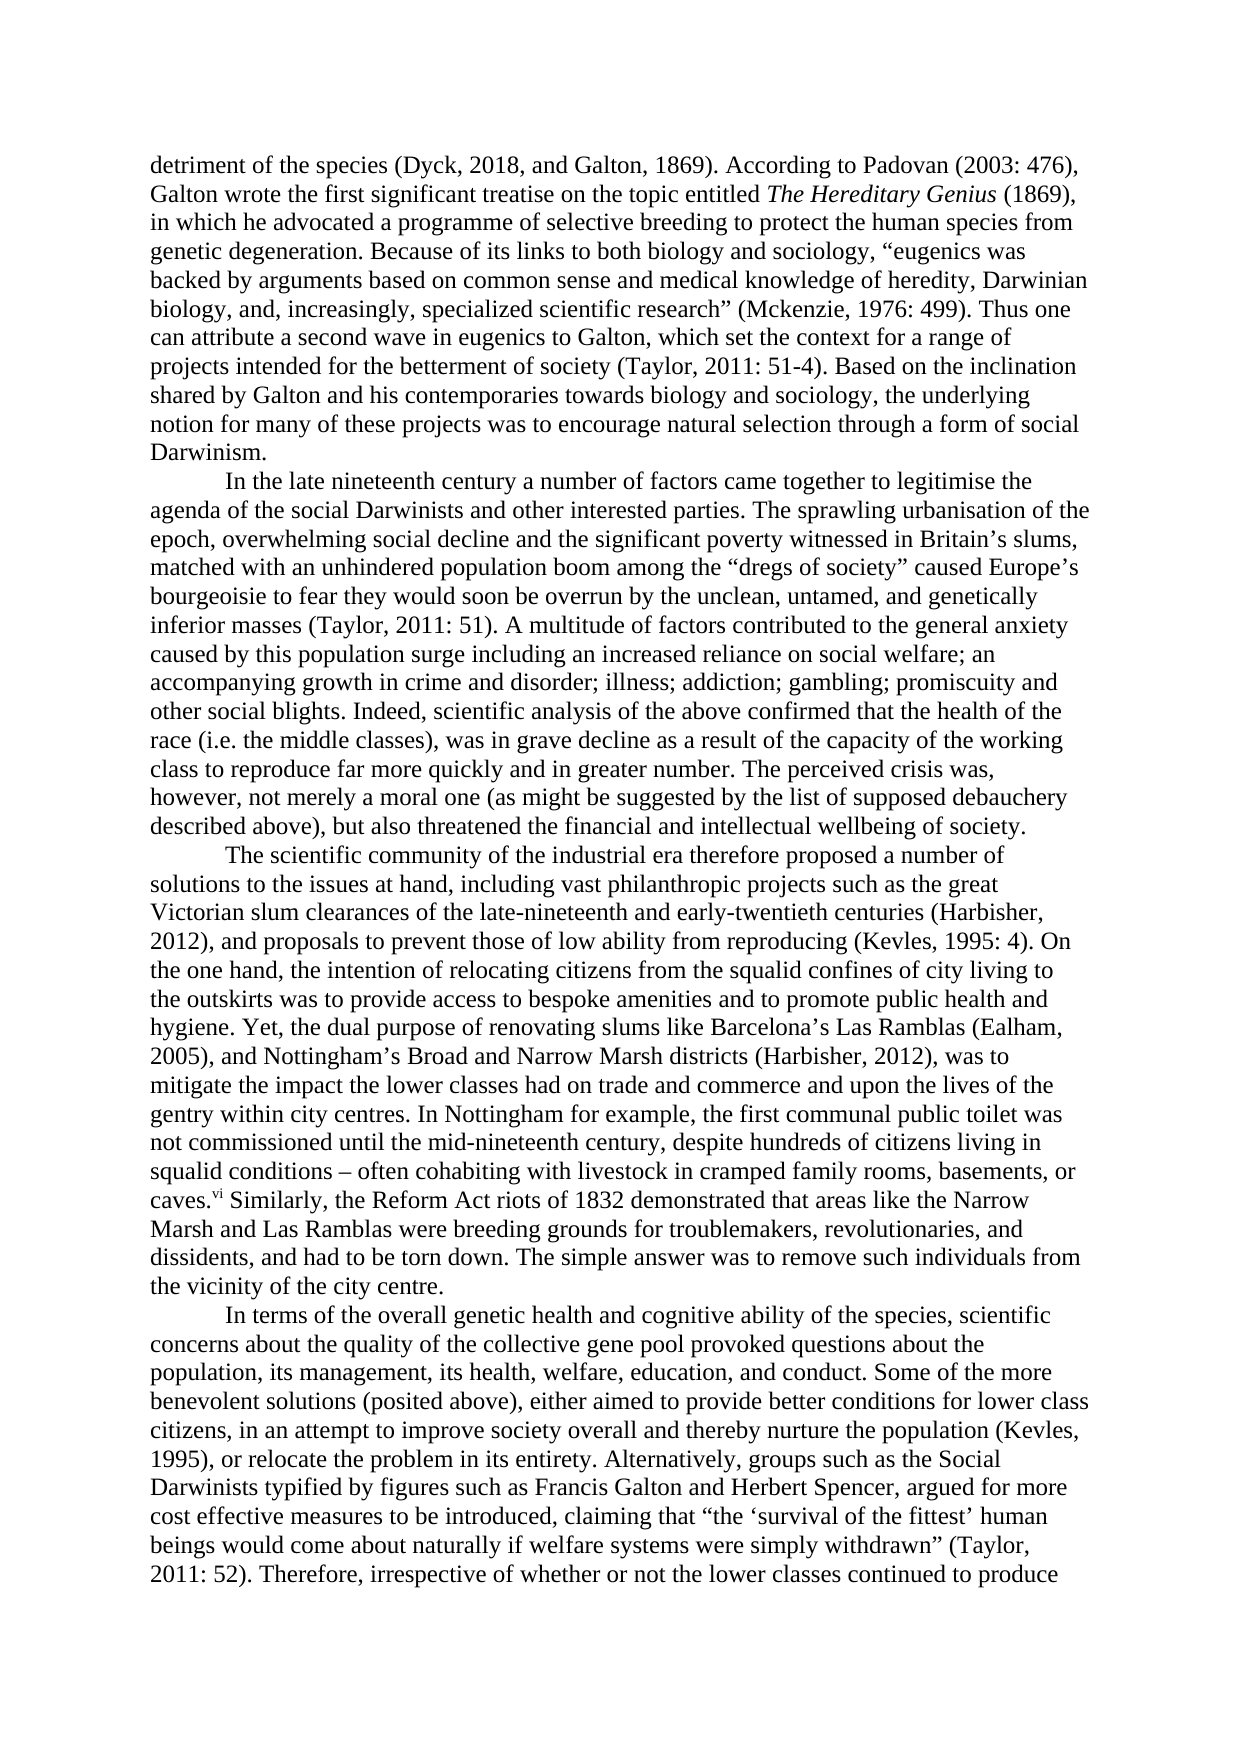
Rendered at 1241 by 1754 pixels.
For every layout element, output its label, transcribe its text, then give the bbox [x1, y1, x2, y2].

text The scientific community of the industrial era therefore proposed a number of solutions to the issues at hand, including vast philanthropic projects such as the great Victorian slum clearances of the late-nineteenth and early-twentieth centuries (Harbisher, 2012), and proposals to prevent those of low ability from reproducing (Kevles, 1995: 4). On the one hand, the intention of relocating citizens from the squalid confines of city living to the outskirts was to provide access to bespoke amenities and to promote public health and hygiene. Yet, the dual purpose of renovating slums like Barcelona’s Las Ramblas (Ealham, 2005), and Nottingham’s Broad and Narrow Marsh districts (Harbisher, 2012), was to mitigate the impact the lower classes had on trade and commerce and upon the lives of the gentry within city centres. In Nottingham for example, the first communal public toilet was not commissioned until the mid-nineteenth century, despite hundreds of citizens living in squalid conditions – often cohabiting with livestock in cramped family rooms, basements, or caves. Similarly, the Reform Act riots of 1832 demonstrated that areas like the Narrow Marsh and Las Ramblas were breeding grounds for troublemakers, revolutionaries, and dissidents, and had to be torn down. The simple answer was to remove such individuals from the vicinity of the city centre. [150, 840, 1090, 1300]
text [150, 1300, 1090, 1587]
text In the late nineteenth century a number of factors came together to legitimise the agenda of the social Darwinists and other interested parties. The sprawling urbanisation of the epoch, overwhelming social decline and the significant poverty witnessed in Britain’s slums, matched with an unhindered population boom among the “dregs of society” caused Europe’s bourgeoisie to fear they would soon be overrun by the unclean, untamed, and genetically inferior masses (Taylor, 2011: 51). A multitude of factors contributed to the general anxiety caused by this population surge including an increased reliance on social welfare; an accompanying growth in crime and disorder; illness; addiction; gambling; promiscuity and other social blights. Indeed, scientific analysis of the above confirmed that the health of the race (i.e. the middle classes), was in grave decline as a result of the capacity of the working class to reproduce far more quickly and in greater number. The perceived crisis was, however, not merely a moral one (as might be suggested by the list of supposed debauchery described above), but also threatened the financial and intellectual wellbeing of society. [150, 466, 1090, 840]
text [150, 150, 1090, 466]
